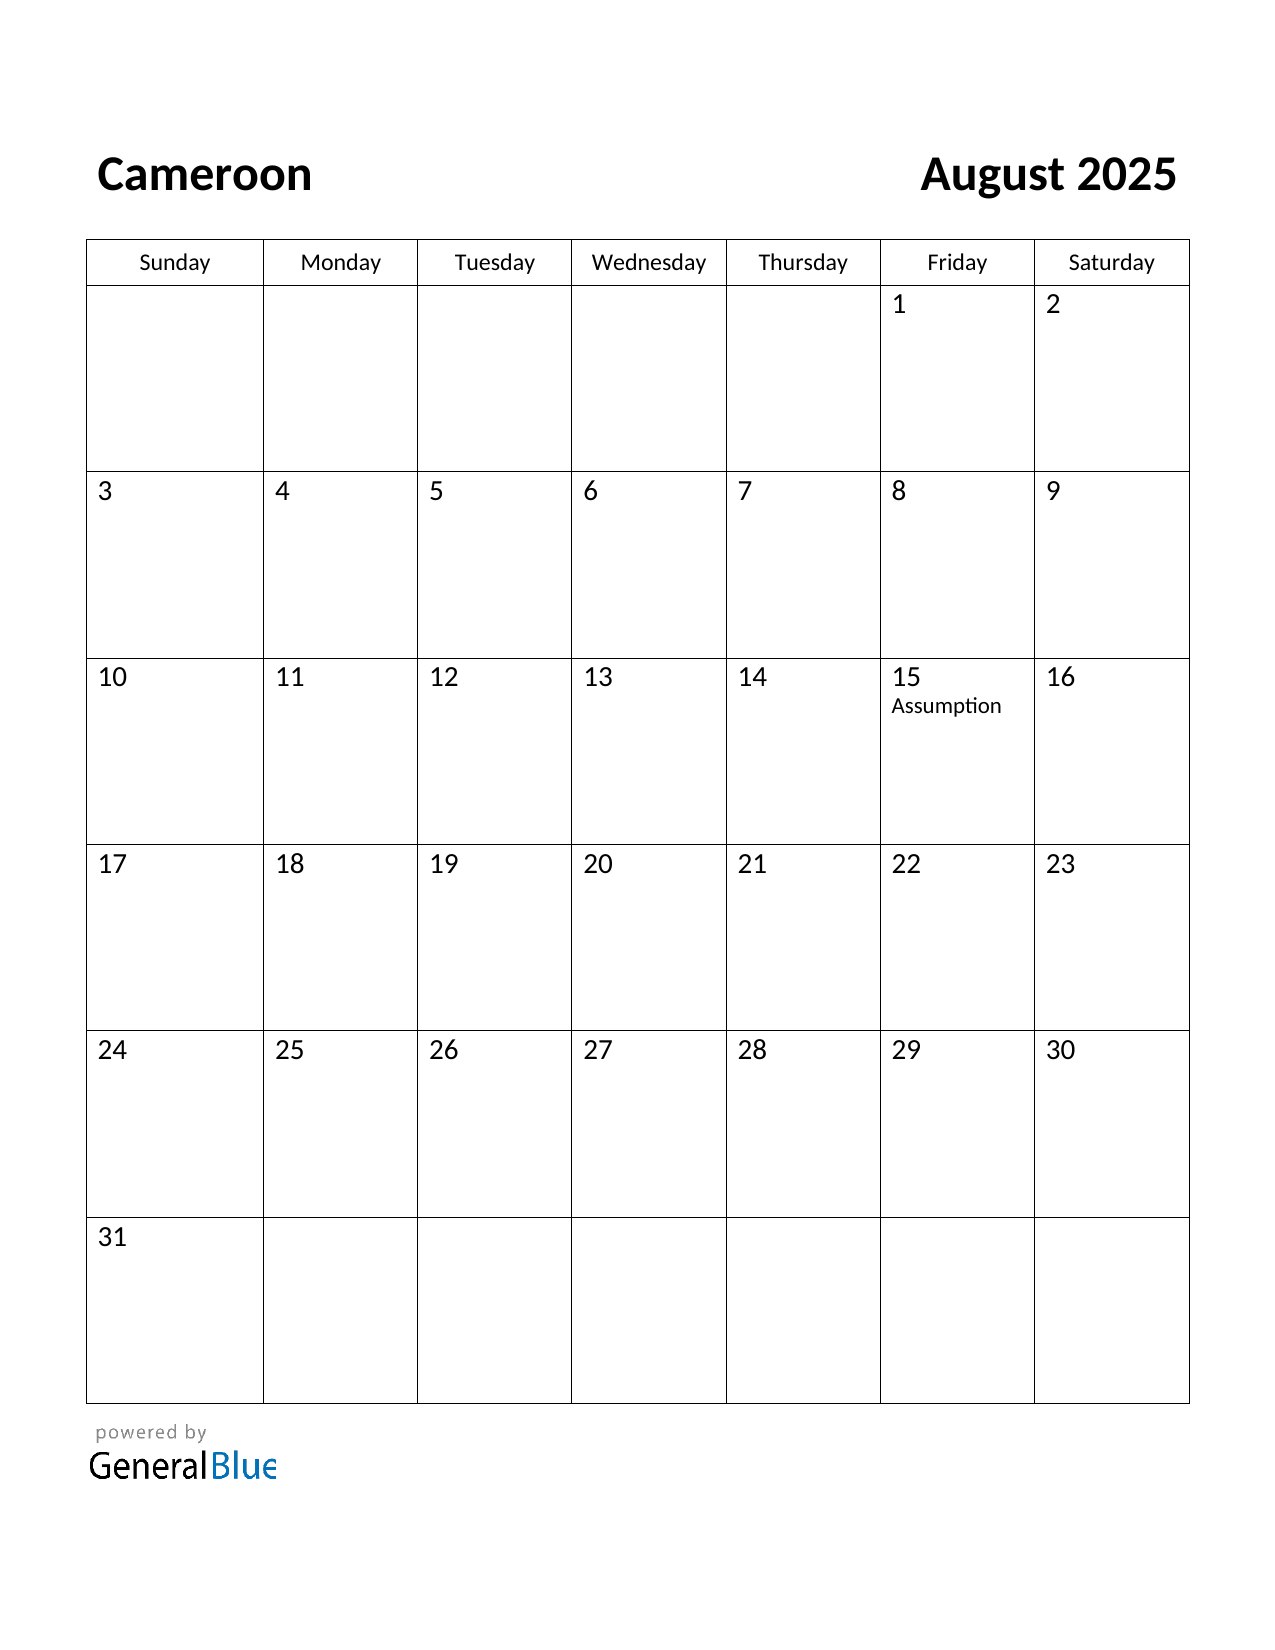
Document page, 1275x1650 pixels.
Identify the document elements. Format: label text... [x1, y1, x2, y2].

table_cell 12 [418, 659, 571, 691]
table_cell Monday [264, 240, 417, 284]
table_cell [264, 318, 417, 471]
table_cell 10 [87, 659, 263, 691]
table_cell Assumption [881, 691, 1034, 844]
table_cell [572, 505, 726, 657]
table_cell [727, 318, 880, 471]
table_cell [87, 505, 263, 657]
table_cell 30 [1035, 1031, 1189, 1064]
table_cell [727, 286, 880, 318]
table_cell [572, 691, 726, 844]
table_cell 18 [264, 845, 417, 877]
table_cell [418, 691, 571, 844]
table_cell 19 [418, 845, 571, 877]
table_cell 9 [1035, 472, 1189, 504]
table_cell 22 [881, 845, 1034, 877]
table_cell [572, 878, 726, 1030]
table_cell 3 [87, 472, 263, 504]
table_cell [264, 1218, 417, 1250]
table_cell Sunday [87, 240, 263, 284]
table_cell Wednesday [572, 240, 726, 284]
table_cell 11 [264, 659, 417, 691]
table_cell Friday [881, 240, 1034, 284]
table_cell [881, 878, 1034, 1030]
table_cell 31 [87, 1218, 263, 1250]
picture [88, 1421, 276, 1484]
table_cell [1035, 318, 1189, 471]
table_cell [572, 318, 726, 471]
table_cell [881, 1250, 1034, 1403]
table_cell [418, 1218, 571, 1250]
table_cell [264, 691, 417, 844]
table_cell [572, 1250, 726, 1403]
table_cell 20 [572, 845, 726, 877]
table_cell Tuesday [418, 240, 571, 284]
table_cell [881, 1218, 1034, 1250]
table_cell [572, 286, 726, 318]
table_cell [727, 878, 880, 1030]
table_cell Saturday [1035, 240, 1189, 284]
table_cell [87, 286, 263, 318]
table_cell [727, 505, 880, 657]
table_cell 26 [418, 1031, 571, 1064]
table_cell [418, 318, 571, 471]
table_cell 16 [1035, 659, 1189, 691]
table_cell 29 [881, 1031, 1034, 1064]
table_cell 13 [572, 659, 726, 691]
table_cell Thursday [727, 240, 880, 284]
table_cell [418, 286, 571, 318]
table_cell [881, 1064, 1034, 1217]
table_cell [264, 286, 417, 318]
table_cell [264, 1064, 417, 1217]
table_cell [1035, 1064, 1189, 1217]
table_cell [87, 318, 263, 471]
table_cell [881, 505, 1034, 657]
table_cell 25 [264, 1031, 417, 1064]
table_cell 7 [727, 472, 880, 504]
table_cell [572, 1218, 726, 1250]
table_cell [87, 691, 263, 844]
table_cell [87, 1250, 263, 1403]
table_cell 28 [727, 1031, 880, 1064]
table_cell 15 [881, 659, 1034, 691]
table_cell [881, 318, 1034, 471]
table_cell [572, 1064, 726, 1217]
table_header August 2025 [572, 105, 1189, 239]
table_cell [1035, 505, 1189, 657]
table_cell 23 [1035, 845, 1189, 877]
table_cell [87, 1064, 263, 1217]
table_cell 14 [727, 659, 880, 691]
table_cell 21 [727, 845, 880, 877]
table_cell 8 [881, 472, 1034, 504]
table_header Cameroon [86, 105, 572, 239]
table_cell 24 [87, 1031, 263, 1064]
table_cell 4 [264, 472, 417, 504]
table_cell [418, 1250, 571, 1403]
table_cell [264, 878, 417, 1030]
table_cell [727, 1218, 880, 1250]
table_cell 2 [1035, 286, 1189, 318]
table_cell [86, 1404, 1189, 1502]
table_cell 1 [881, 286, 1034, 318]
table_cell [264, 505, 417, 657]
table_cell 17 [87, 845, 263, 877]
table_cell [727, 1250, 880, 1403]
table_cell [87, 878, 263, 1030]
table_cell [418, 505, 571, 657]
table_cell [264, 1250, 417, 1403]
table_cell [418, 1064, 571, 1217]
table_cell [418, 878, 571, 1030]
table_cell 6 [572, 472, 726, 504]
table_cell [1035, 691, 1189, 844]
table_cell 5 [418, 472, 571, 504]
table_cell [727, 1064, 880, 1217]
table_cell [727, 691, 880, 844]
table_cell [1035, 878, 1189, 1030]
table_cell 27 [572, 1031, 726, 1064]
table_cell [1035, 1250, 1189, 1403]
table_cell [1035, 1218, 1189, 1250]
